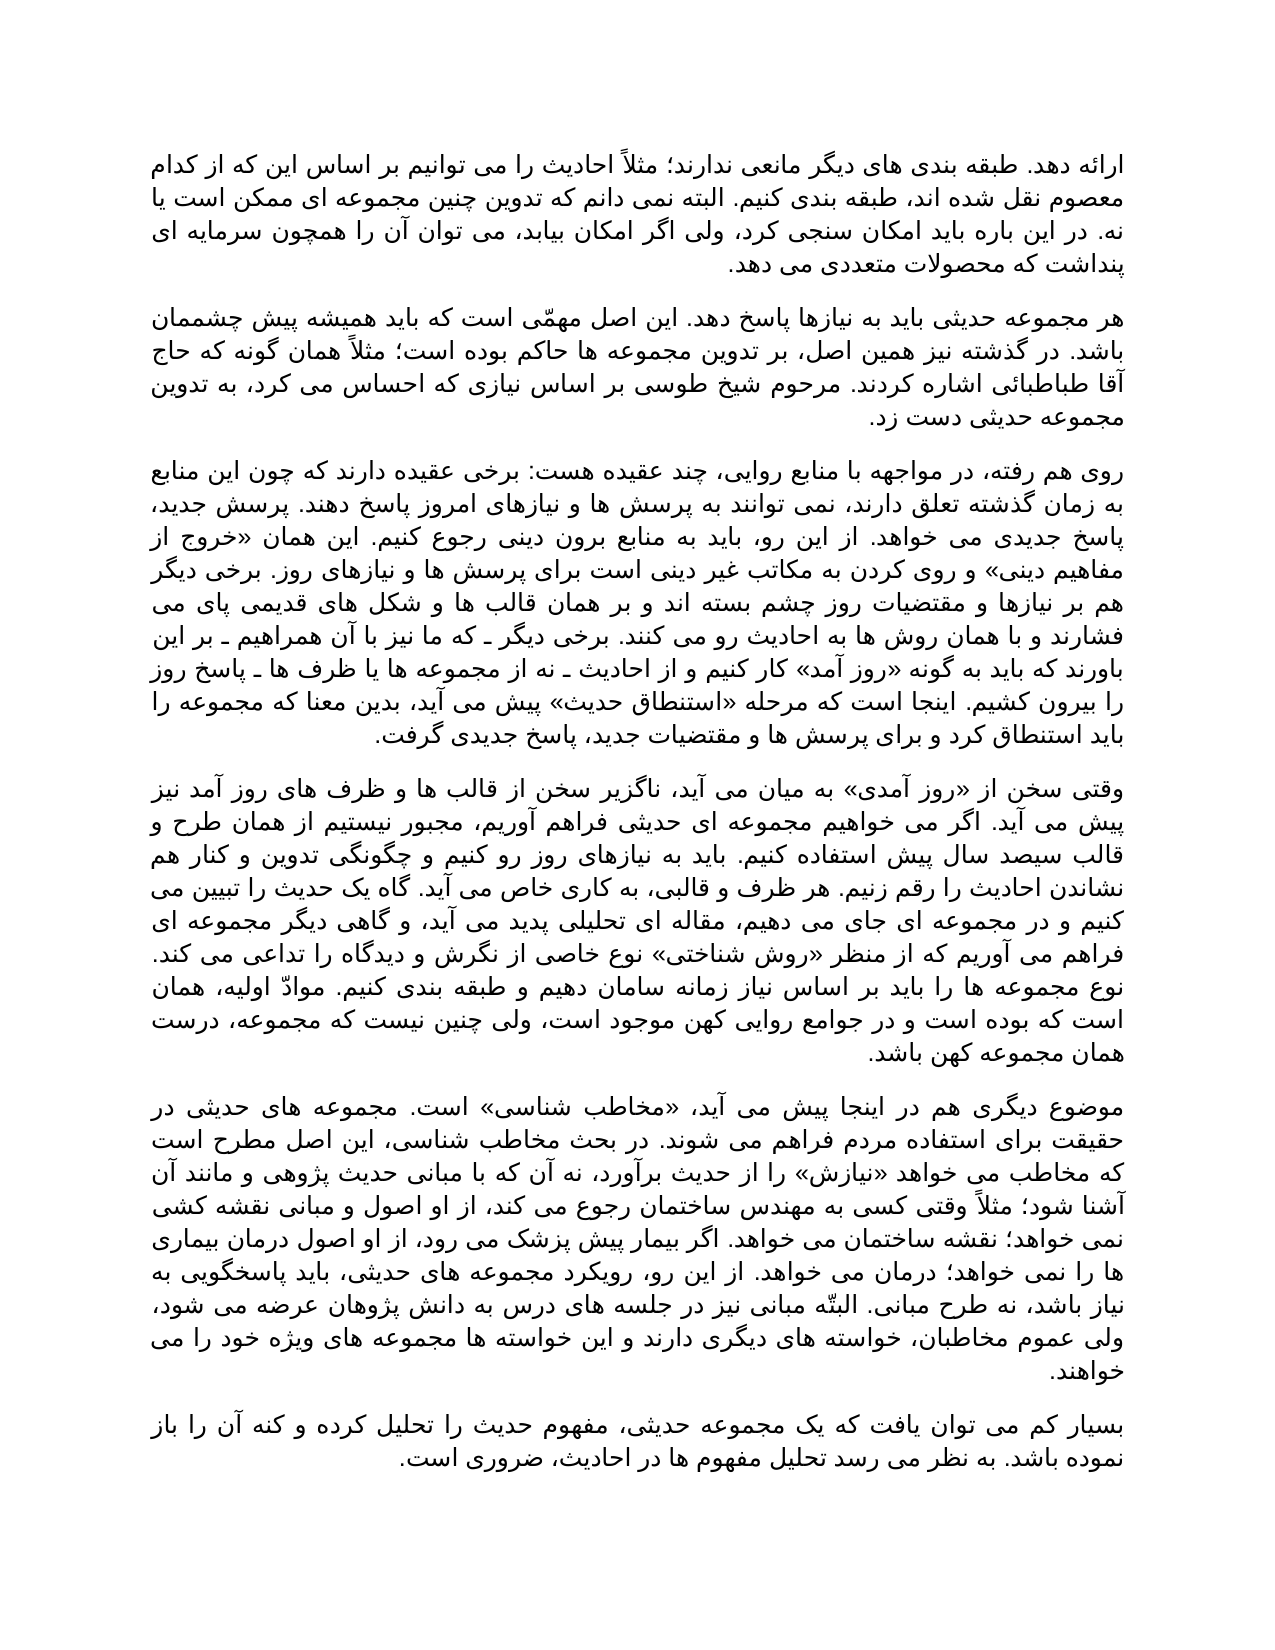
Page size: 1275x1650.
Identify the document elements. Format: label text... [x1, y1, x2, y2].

text هر مجموعه حدیثی باید به نیازها پاسخ دهد. این اصل مهمّی است که باید همیشه پیش چشممان باشد. در گذشته نیز همین اصل، بر تدوین مجموعه ها حاکم بوده است؛ مثلاً همان گونه که حاج آقا طباطبائی اشاره کردند. مرحوم شیخ طوسی بر اساس نیازی که احساس می کرد، به تدوین مجموعه حدیثی دست زد. [150, 303, 1125, 431]
text بسیار کم می توان یافت که یک مجموعه حدیثی، مفهوم حدیث را تحلیل کرده و کنه آن را باز نموده باشد. به نظر می رسد تحلیل مفهوم ها در احادیث، ضروری است. [150, 1410, 1125, 1472]
text وقتی سخن از «روز آمدی» به میان می آید، ناگزیر سخن از قالب ها و ظرف های روز آمد نیز پیش می آید. اگر می خواهیم مجموعه ای حدیثی فراهم آوریم، مجبور نیستیم از همان طرح و قالب سیصد سال پیش استفاده کنیم. باید به نیازهای روز رو کنیم و چگونگی تدوین و کنار هم نشاندن احادیث را رقم زنیم. هر ظرف و قالبی، به کاری خاص می آید. گاه یک حدیث را تبیین می کنیم و در مجموعه ای جای می دهیم، مقاله ای تحلیلی پدید می آید، و گاهی دیگر مجموعه ای فراهم می آوریم که از منظر «روش شناختی» نوع خاصی از نگرش و دیدگاه را تداعی می کند. نوع مجموعه ها را باید بر اساس نیاز زمانه سامان دهیم و طبقه بندی کنیم. موادّ اولیه، همان است که بوده است و در جوامع روایی کهن موجود است، ولی چنین نیست که مجموعه، درست همان مجموعه کهن باشد. [150, 774, 1125, 1067]
text موضوع دیگری هم در اینجا پیش می آید، «مخاطب شناسی» است. مجموعه های حدیثی در حقیقت برای استفاده مردم فراهم می شوند. در بحث مخاطب شناسی، این اصل مطرح است که مخاطب می خواهد «نیازش» را از حدیث برآورد، نه آن که با مبانی حدیث پژوهی و مانند آن آشنا شود؛ مثلاً وقتی کسی به مهندس ساختمان رجوع می کند، از او اصول و مبانی نقشه کشی نمی خواهد؛ نقشه ساختمان می خواهد. اگر بیمار پیش پزشک می رود، از او اصول درمان بیماری ها را نمی خواهد؛ درمان می خواهد. از این رو، رویکرد مجموعه های حدیثی، باید پاسخگویی به نیاز باشد، نه طرح مبانی. البتّه مبانی نیز در جلسه های درس به دانش پژوهان عرضه می شود، ولی عموم مخاطبان، خواسته های دیگری دارند و این خواسته ها مجموعه های ویژه خود را می خواهند. [150, 1092, 1125, 1385]
text روی هم رفته، در مواجهه با منابع روایی، چند عقیده هست: برخی عقیده دارند که چون این منابع به زمان گذشته تعلق دارند، نمی توانند به پرسش ها و نیازهای امروز پاسخ دهند. پرسش جدید، پاسخ جدیدی می خواهد. از این رو، باید به منابع برون دینی رجوع کنیم. این همان «خروج از مفاهیم دینی» و روی کردن به مکاتب غیر دینی است برای پرسش ها و نیازهای روز. برخی دیگر هم بر نیازها و مقتضیات روز چشم بسته اند و بر همان قالب ها و شکل های قدیمی پای می فشارند و با همان روش ها به احادیث رو می کنند. برخی دیگر ـ که ما نیز با آن همراهیم ـ بر این باورند که باید به گونه «روز آمد» کار کنیم و از احادیث ـ نه از مجموعه ها یا ظرف ها ـ پاسخ روز را بیرون کشیم. اینجا است که مرحله «استنطاق حدیث» پیش می آید، بدین معنا که مجموعه را باید استنطاق کرد و برای پرسش ها و مقتضیات جدید، پاسخ جدیدی گرفت. [150, 456, 1125, 749]
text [150, 150, 1125, 278]
